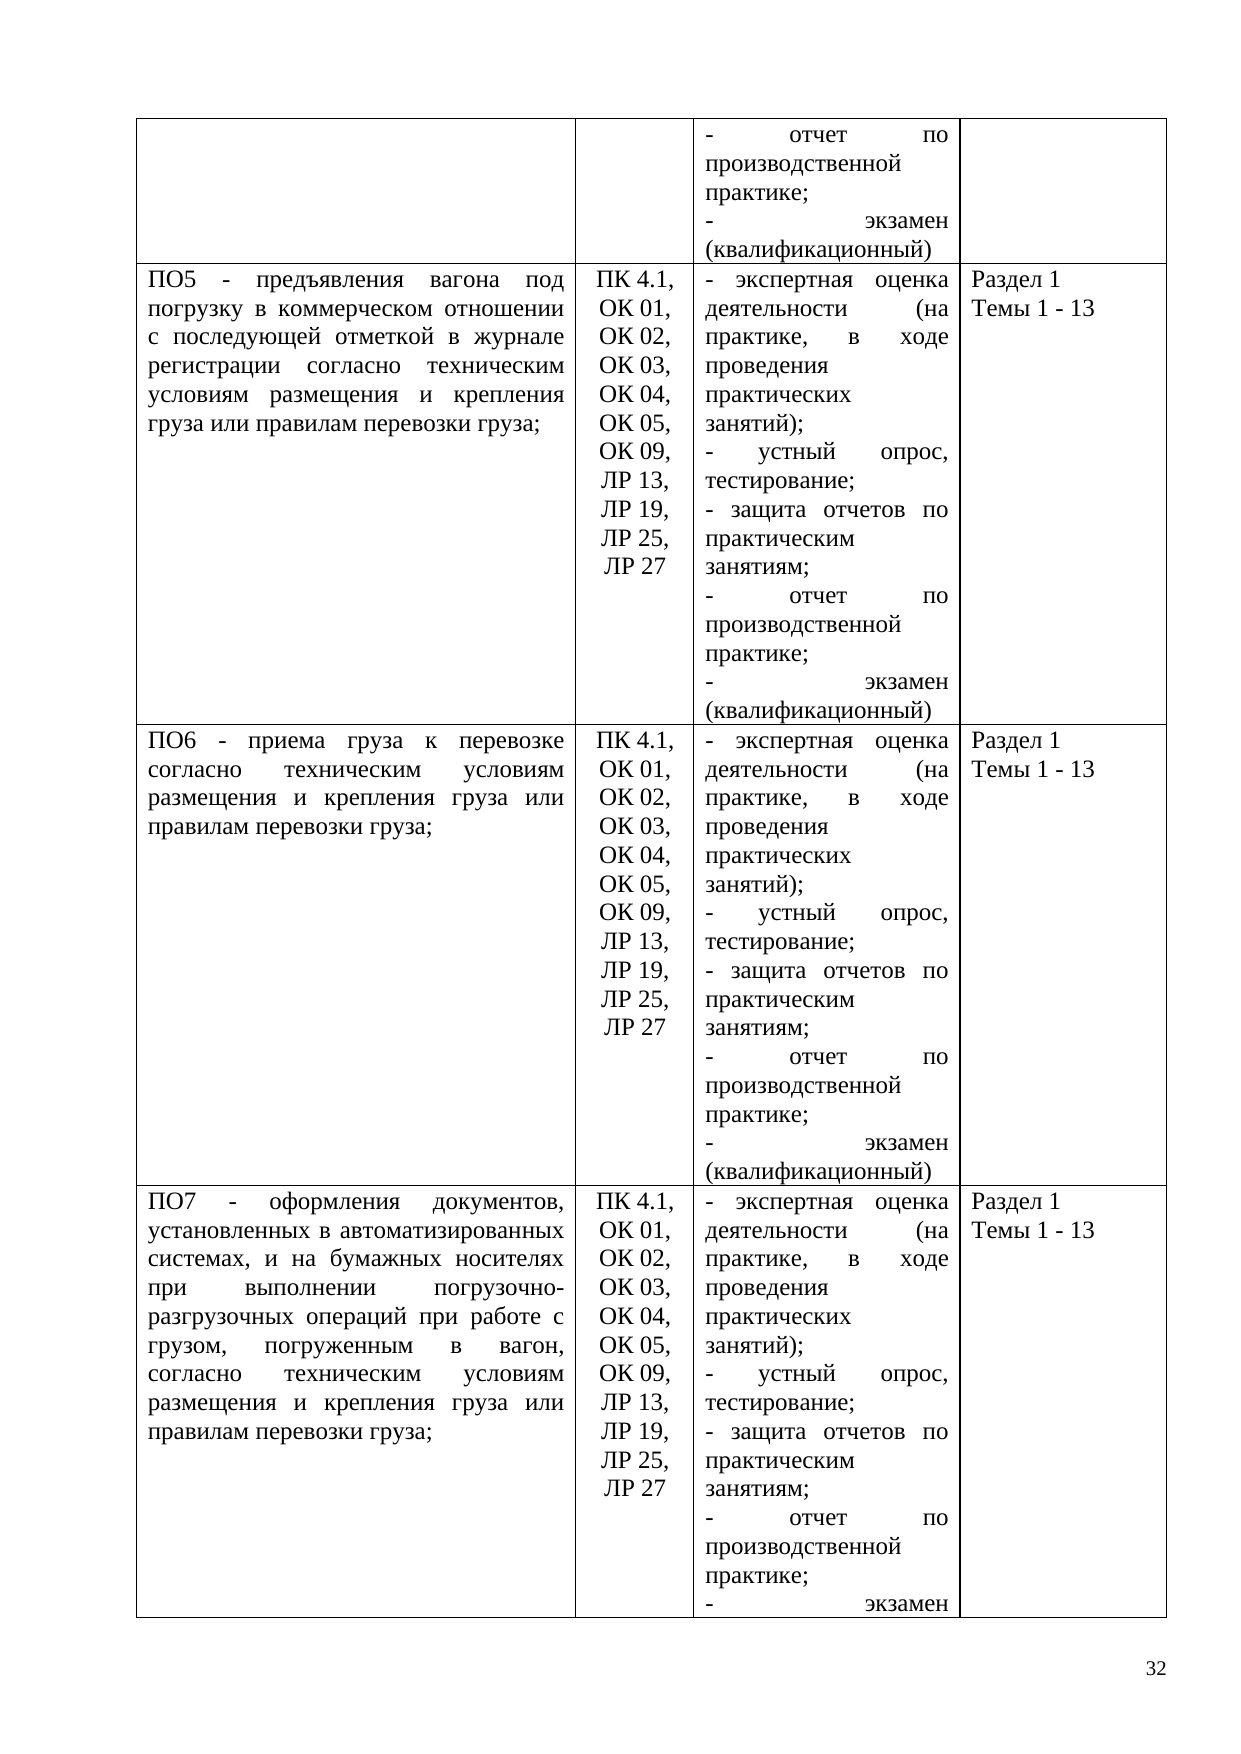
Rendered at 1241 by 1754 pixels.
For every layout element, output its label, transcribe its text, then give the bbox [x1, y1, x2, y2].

table_cell ПО6 - приема груза к перевозке согласно техническим условиям размещения и крепления груза или правилам перевозки груза; [137, 725, 575, 1185]
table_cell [694, 119, 959, 263]
table_cell Раздел 1 Темы 1 - 13 [961, 725, 1166, 1185]
table_cell Раздел 1 Темы 1 - 13 [961, 264, 1166, 724]
table_cell ПО5 - предъявления вагона под погрузку в коммерческом отношении с последующей отметкой в журнале регистрации согласно техническим условиям размещения и крепления груза или правилам перевозки груза; [137, 264, 575, 724]
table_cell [576, 119, 693, 263]
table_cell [961, 119, 1166, 263]
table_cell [137, 119, 575, 263]
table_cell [576, 1215, 693, 1617]
table_cell ПК 4.1, ОК 01, ОК 02, ОК 03, ОК 04, ОК 05, ОК 09, ЛР 13, ЛР 19, ЛР 25, ЛР 27 [576, 754, 693, 1185]
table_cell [137, 1186, 575, 1617]
table_cell ПК 4.1, ОК 01, ОК 02, ОК 03, ОК 04, ОК 05, ОК 09, ЛР 13, ЛР 19, ЛР 25, ЛР 27 [576, 293, 693, 724]
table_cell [961, 1186, 1166, 1617]
